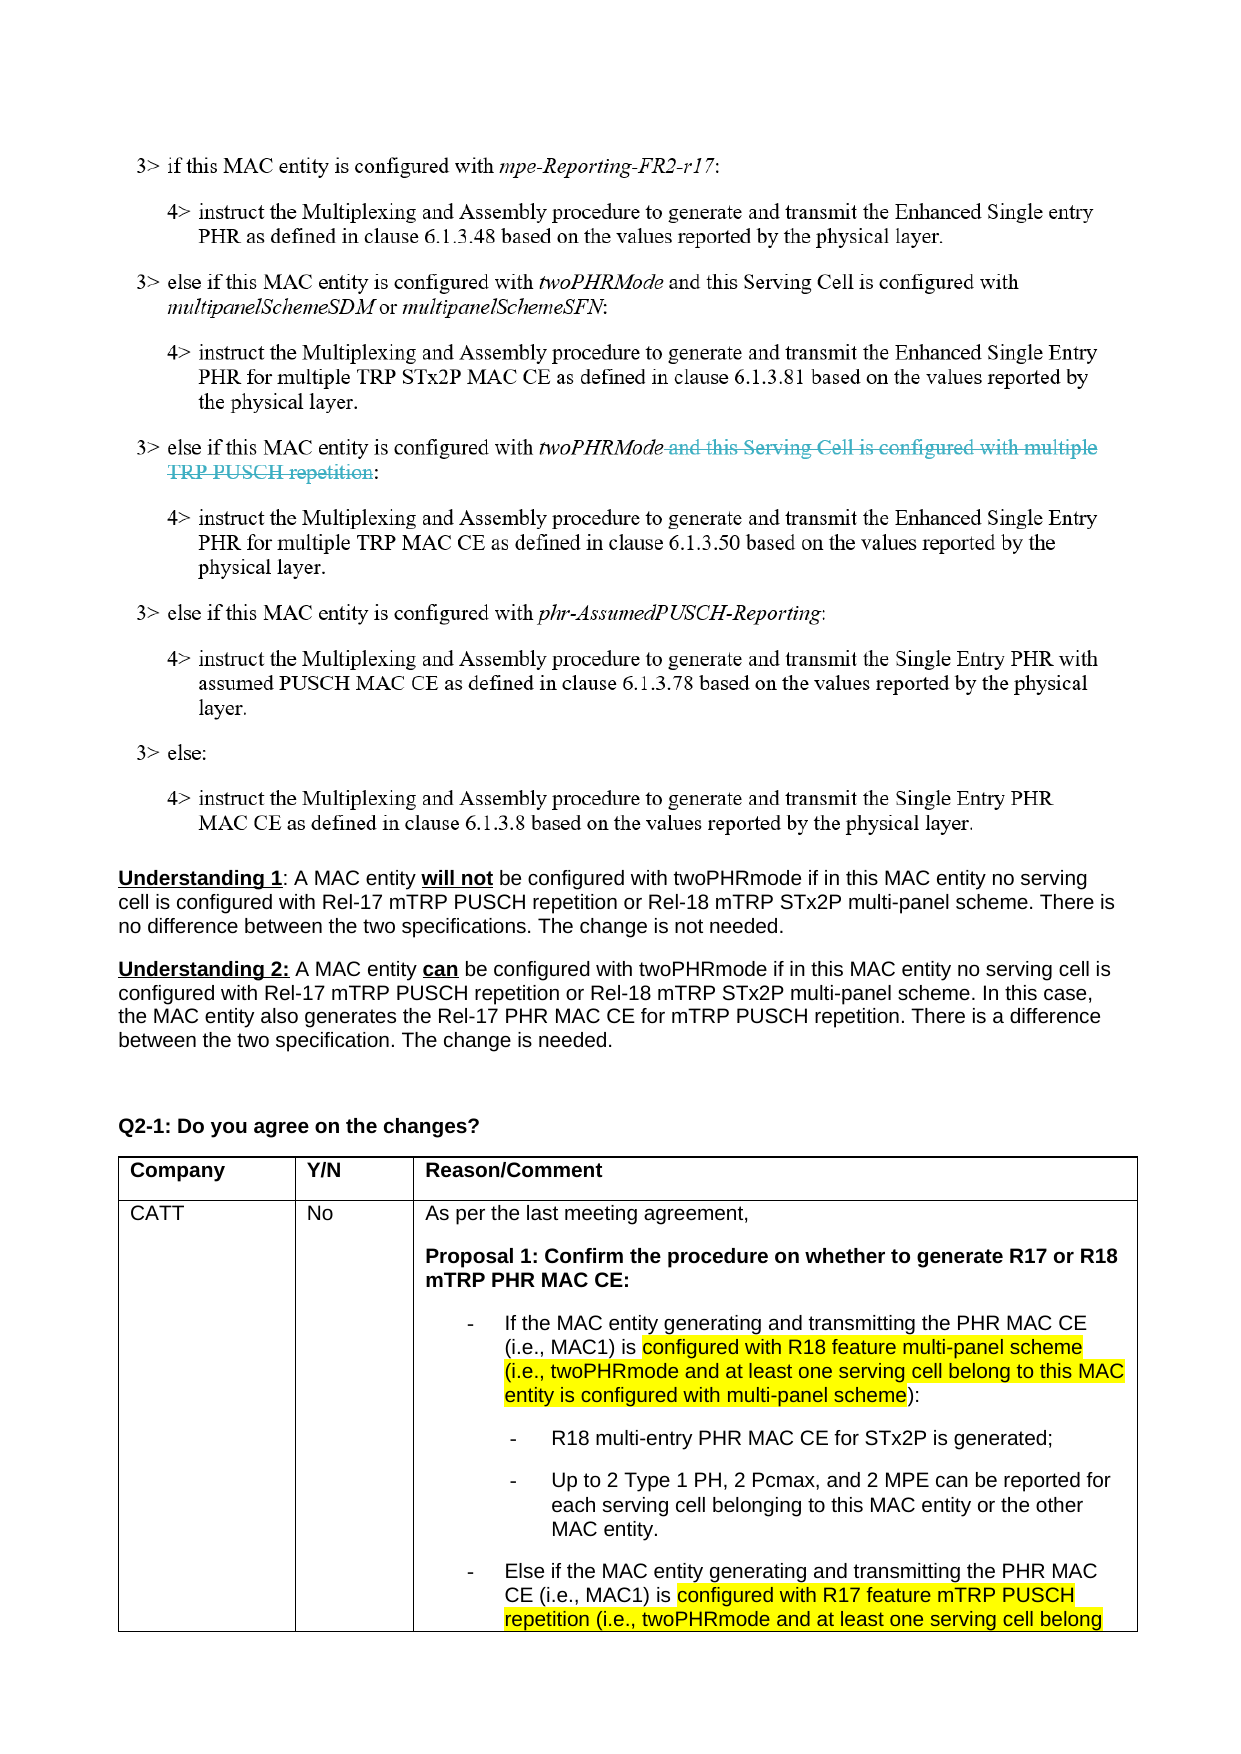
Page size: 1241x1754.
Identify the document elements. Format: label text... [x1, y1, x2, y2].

picture [118, 147, 1119, 847]
table_cell CATT [119, 1201, 295, 1631]
text Understanding 1: A MAC entity will not be configured with twoPHRmode if in this MAC entity no serving cell is configured with Rel-17 mTRP PUSCH repetition or Rel-18 mTRP STx2P multi-panel scheme. There is no difference between the two specifications. The change is not needed. [118, 866, 1122, 938]
table_header Company [119, 1158, 295, 1200]
text Q2-1: Do you agree on the changes? [118, 1114, 1122, 1138]
text Understanding 2: A MAC entity can be configured with twoPHRmode if in this MAC entity no serving cell is configured with Rel-17 mTRP PUSCH repetition or Rel-18 mTRP STx2P multi-panel scheme. In this case, the MAC entity also generates the Rel-17 PHR MAC CE for mTRP PUSCH repetition. There is a difference between the two specification. The change is needed. [118, 956, 1122, 1052]
table_header Y/N [296, 1158, 413, 1200]
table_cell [414, 1201, 1137, 1631]
table_cell No [296, 1201, 413, 1631]
table_header Reason/Comment [414, 1158, 1137, 1200]
